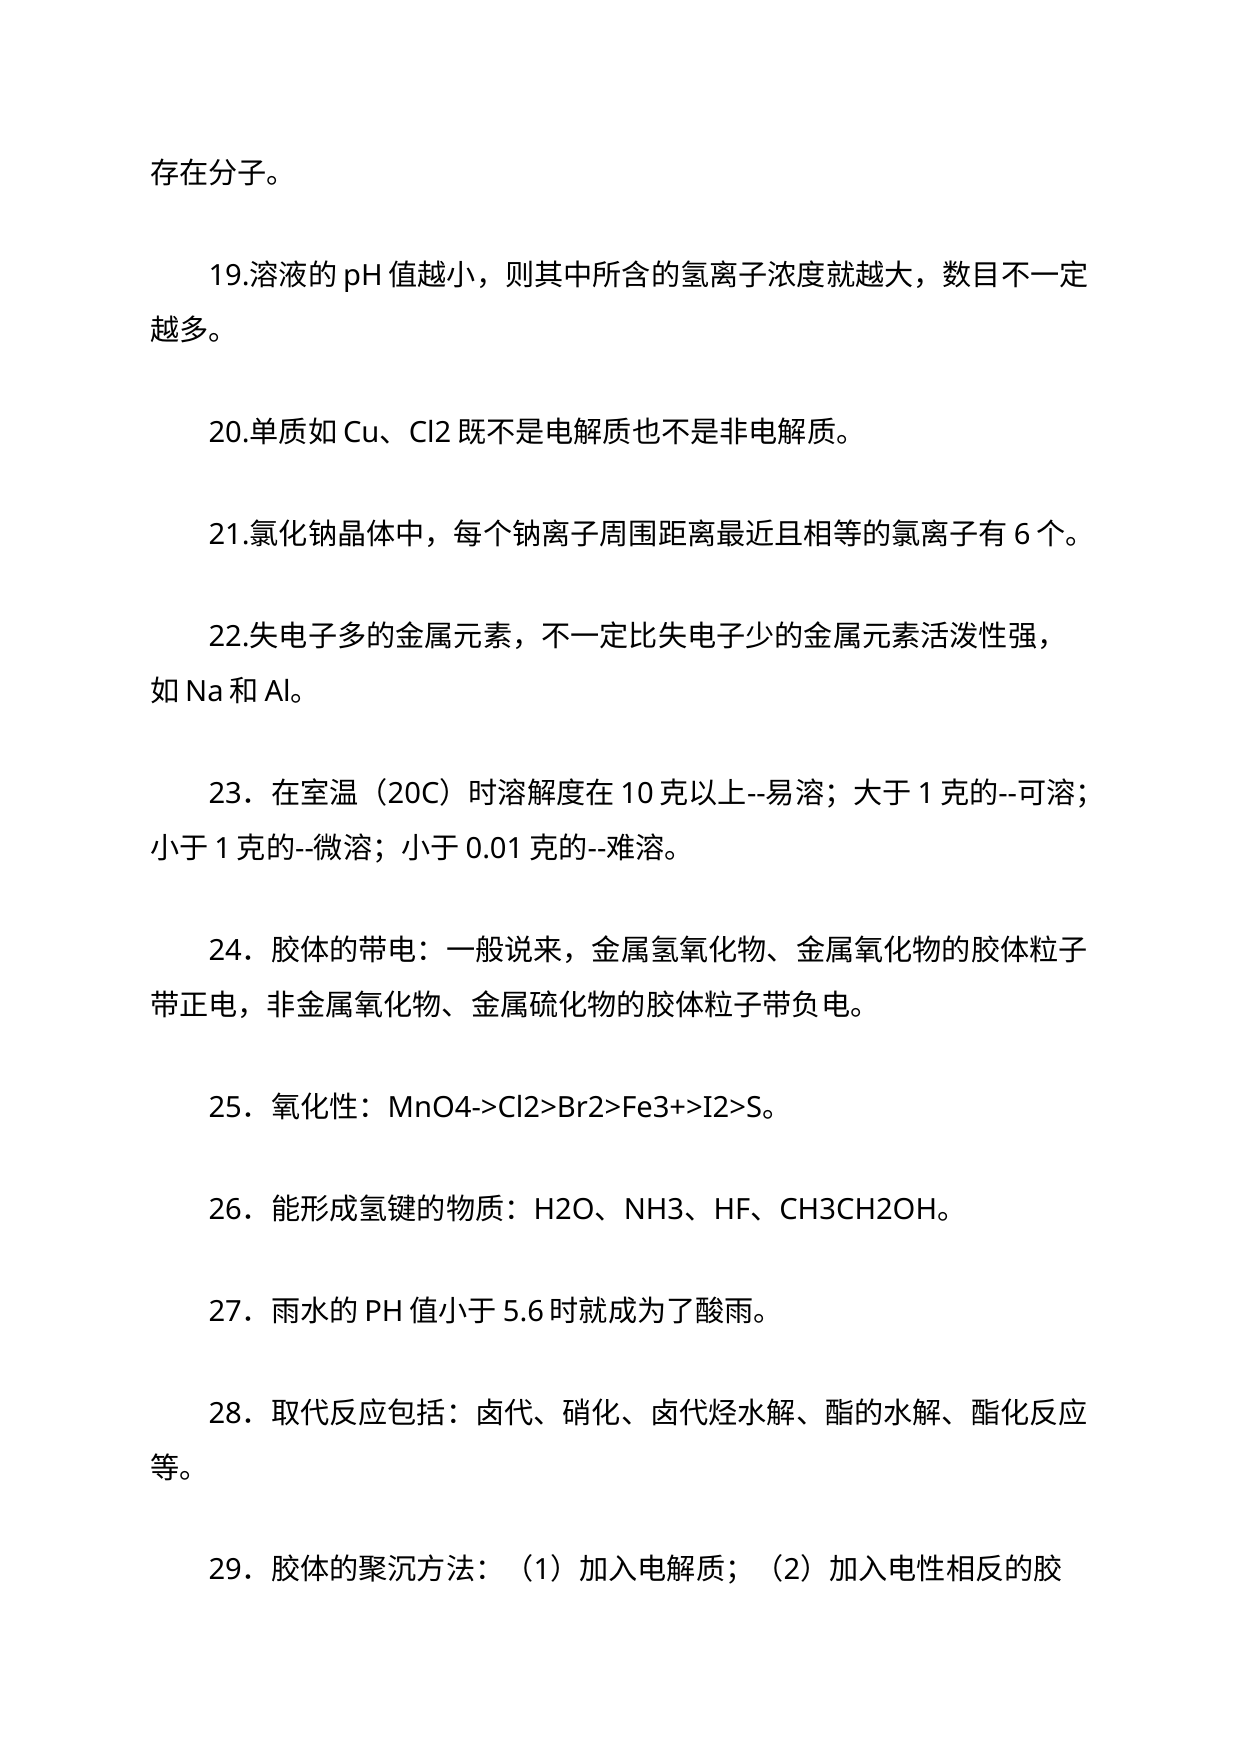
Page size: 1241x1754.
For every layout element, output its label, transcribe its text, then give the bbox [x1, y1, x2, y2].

text 26．能形成氢键的物质：H2O、NH3、HF、CH3CH2OH。 [150, 1185, 1090, 1228]
text 25．氧化性：MnO4->Cl2>Br2>Fe3+>I2>S。 [150, 1083, 1090, 1126]
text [150, 150, 1090, 192]
text 22.失电子多的金属元素，不一定比失电子少的金属元素活泼性强，如Na和Al。 [150, 612, 1090, 710]
text 20.单质如Cu、Cl2既不是电解质也不是非电解质。 [150, 408, 1090, 451]
text 19.溶液的pH值越小，则其中所含的氢离子浓度就越大，数目不一定越多。 [150, 252, 1090, 349]
text 21.氯化钠晶体中，每个钠离子周围距离最近且相等的氯离子有6个。 [150, 511, 1090, 553]
text 28．取代反应包括：卤代、硝化、卤代烃水解、酯的水解、酯化反应等。 [150, 1389, 1090, 1486]
text 23．在室温（20C）时溶解度在10克以上--易溶；大于1克的--可溶；小于1克的--微溶；小于0.01克的--难溶。 [150, 769, 1090, 867]
text 24．胶体的带电：一般说来，金属氢氧化物、金属氧化物的胶体粒子带正电，非金属氧化物、金属硫化物的胶体粒子带负电。 [150, 926, 1090, 1024]
text 27．雨水的PH值小于5.6时就成为了酸雨。 [150, 1287, 1090, 1329]
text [150, 1546, 1090, 1588]
